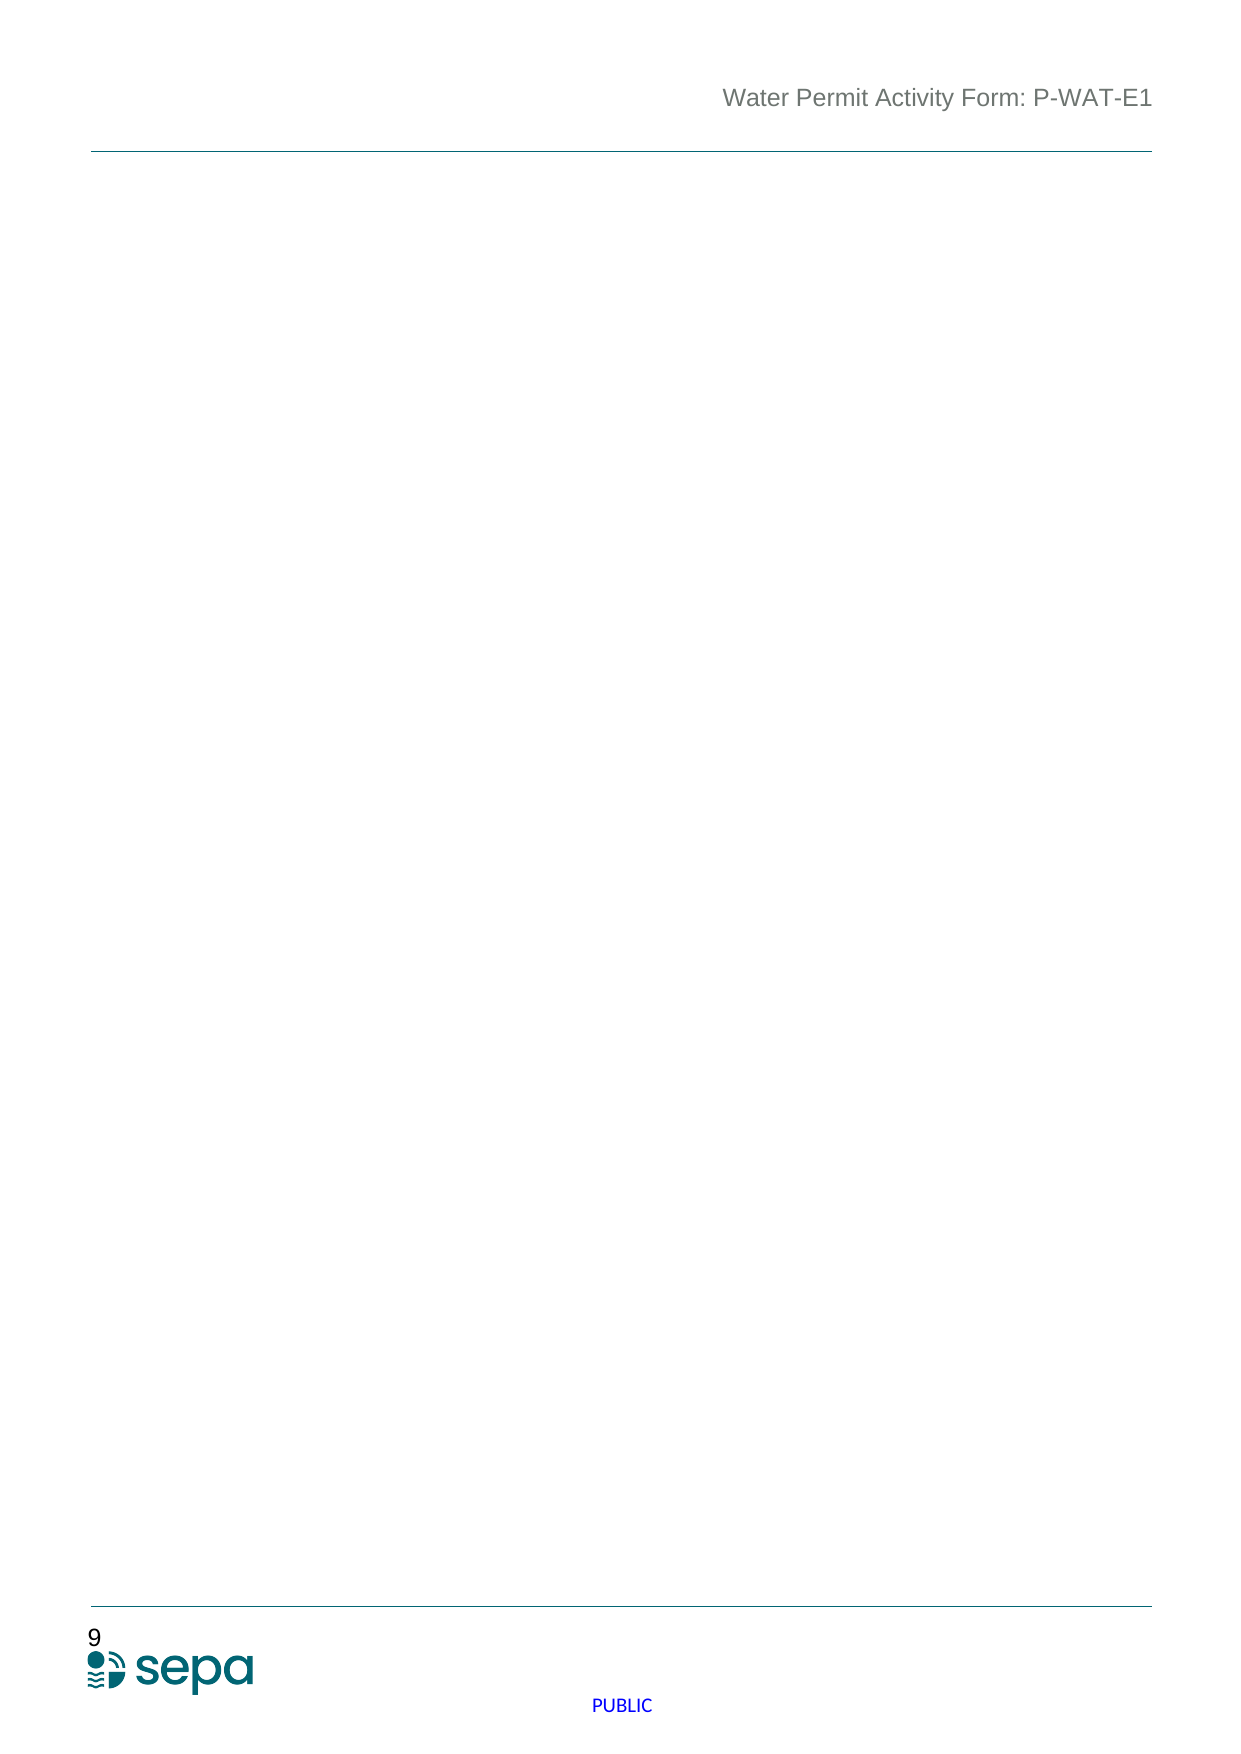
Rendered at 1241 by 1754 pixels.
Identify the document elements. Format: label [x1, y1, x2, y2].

picture [87, 1651, 253, 1695]
